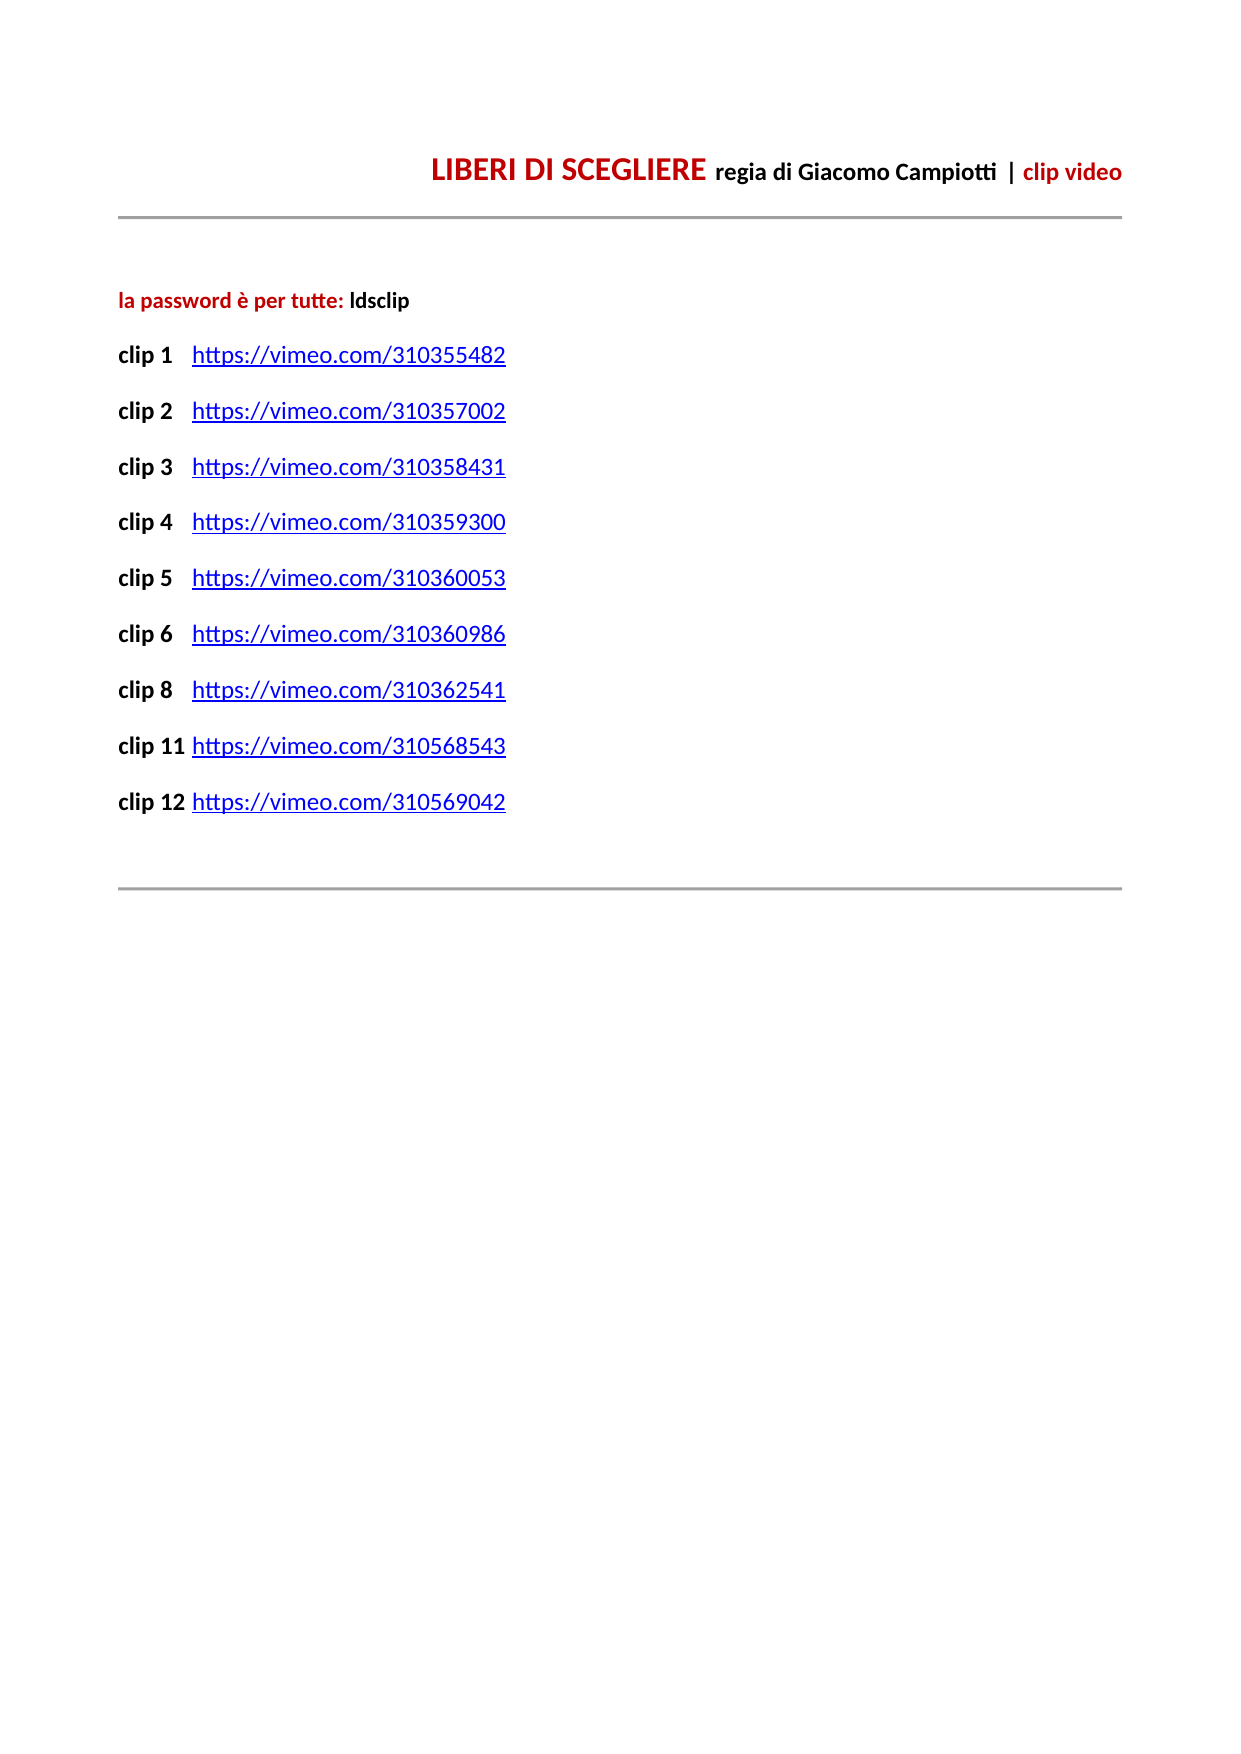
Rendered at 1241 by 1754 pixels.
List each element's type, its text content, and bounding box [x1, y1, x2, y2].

text clip 2 https://vimeo.com/310357002 [118, 395, 1122, 425]
text LIBERI DI SCEGLIERE regia di Giacomo Campiotti | clip video [118, 148, 1122, 188]
text clip 1 https://vimeo.com/310355482 [118, 339, 1122, 369]
text clip 12 https://vimeo.com/310569042 [118, 786, 1122, 816]
text clip 8 https://vimeo.com/310362541 [118, 674, 1122, 704]
text clip 6 https://vimeo.com/310360986 [118, 618, 1122, 649]
text clip 5 https://vimeo.com/310360053 [118, 562, 1122, 593]
text clip 4 https://vimeo.com/310359300 [118, 507, 1122, 537]
text clip 11 https://vimeo.com/310568543 [118, 730, 1122, 760]
text la password è per tutte: ldsclip [118, 286, 1122, 314]
text clip 3 https://vimeo.com/310358431 [118, 451, 1122, 481]
